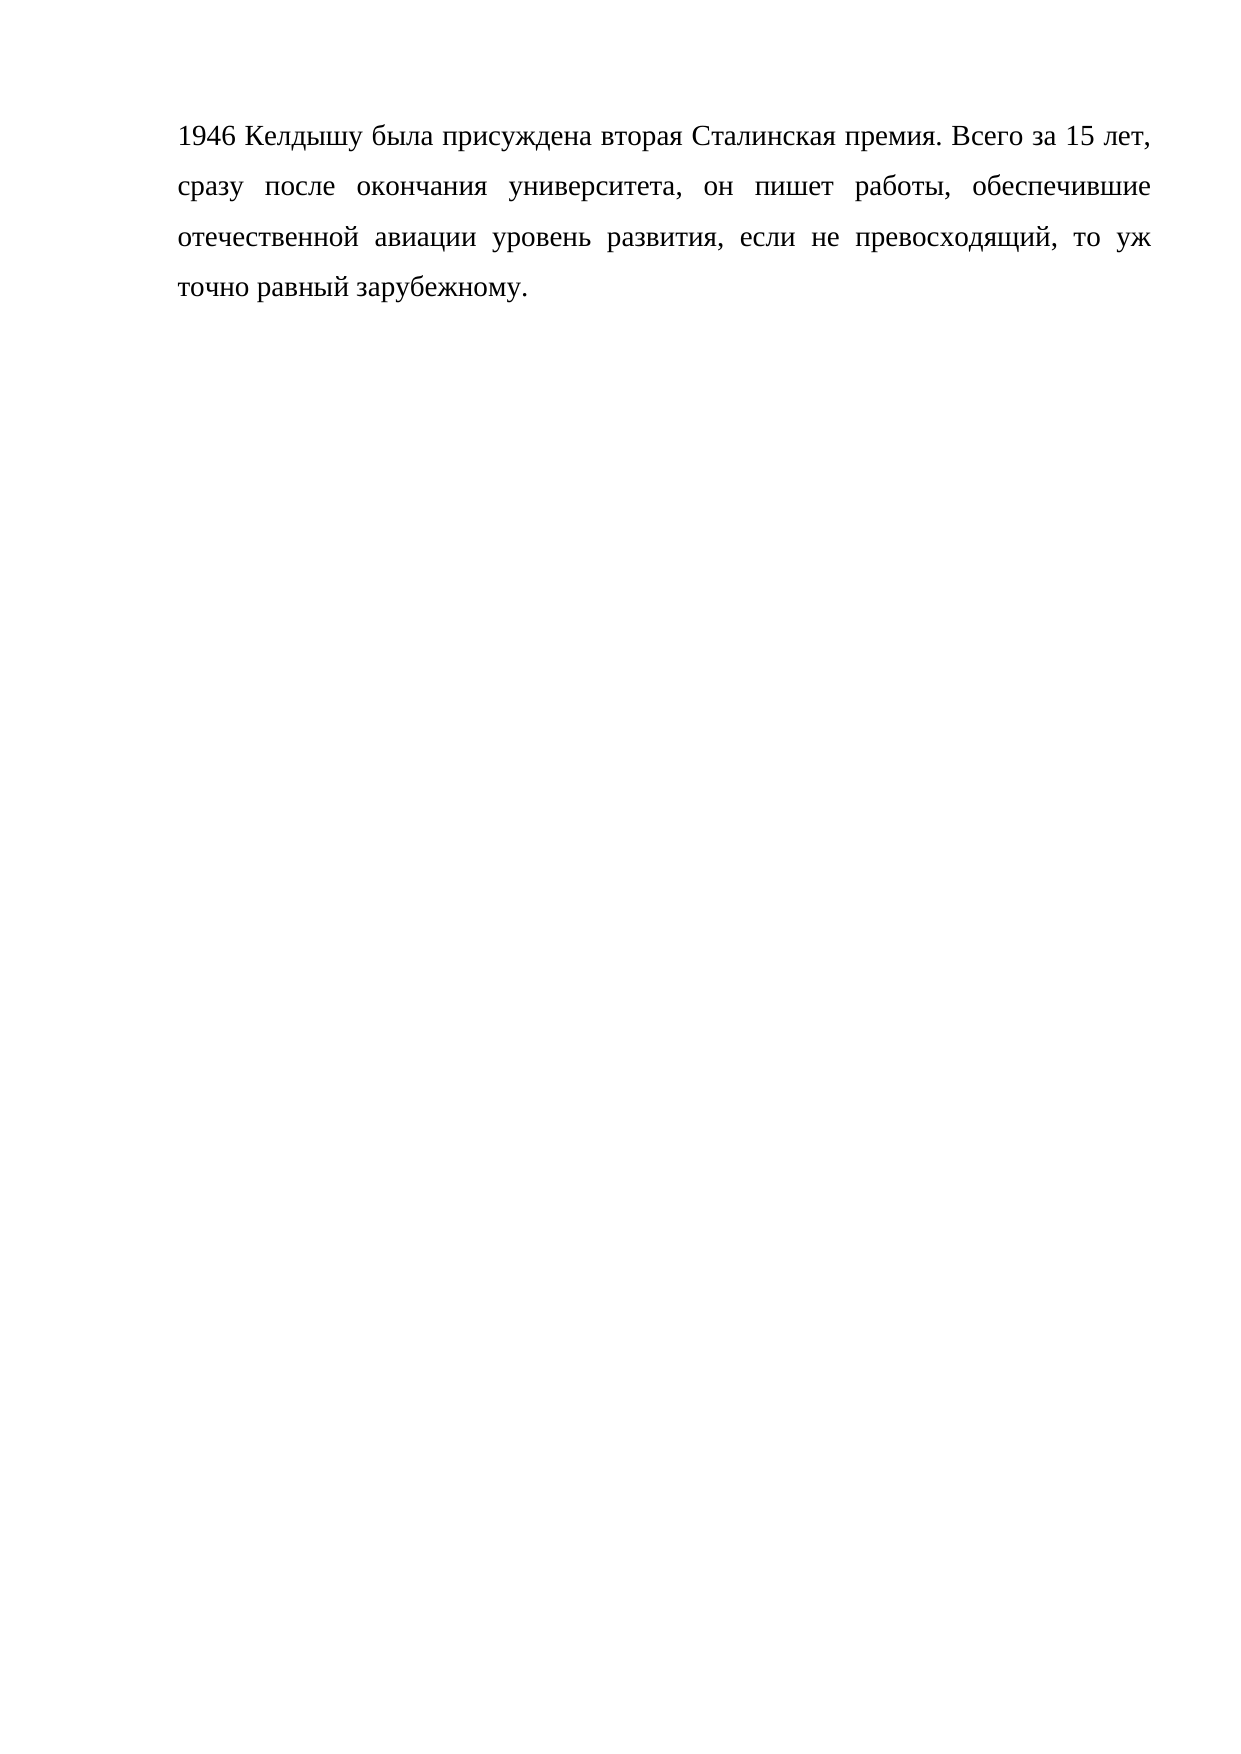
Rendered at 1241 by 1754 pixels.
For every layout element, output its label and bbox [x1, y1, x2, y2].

text [177, 118, 1152, 303]
